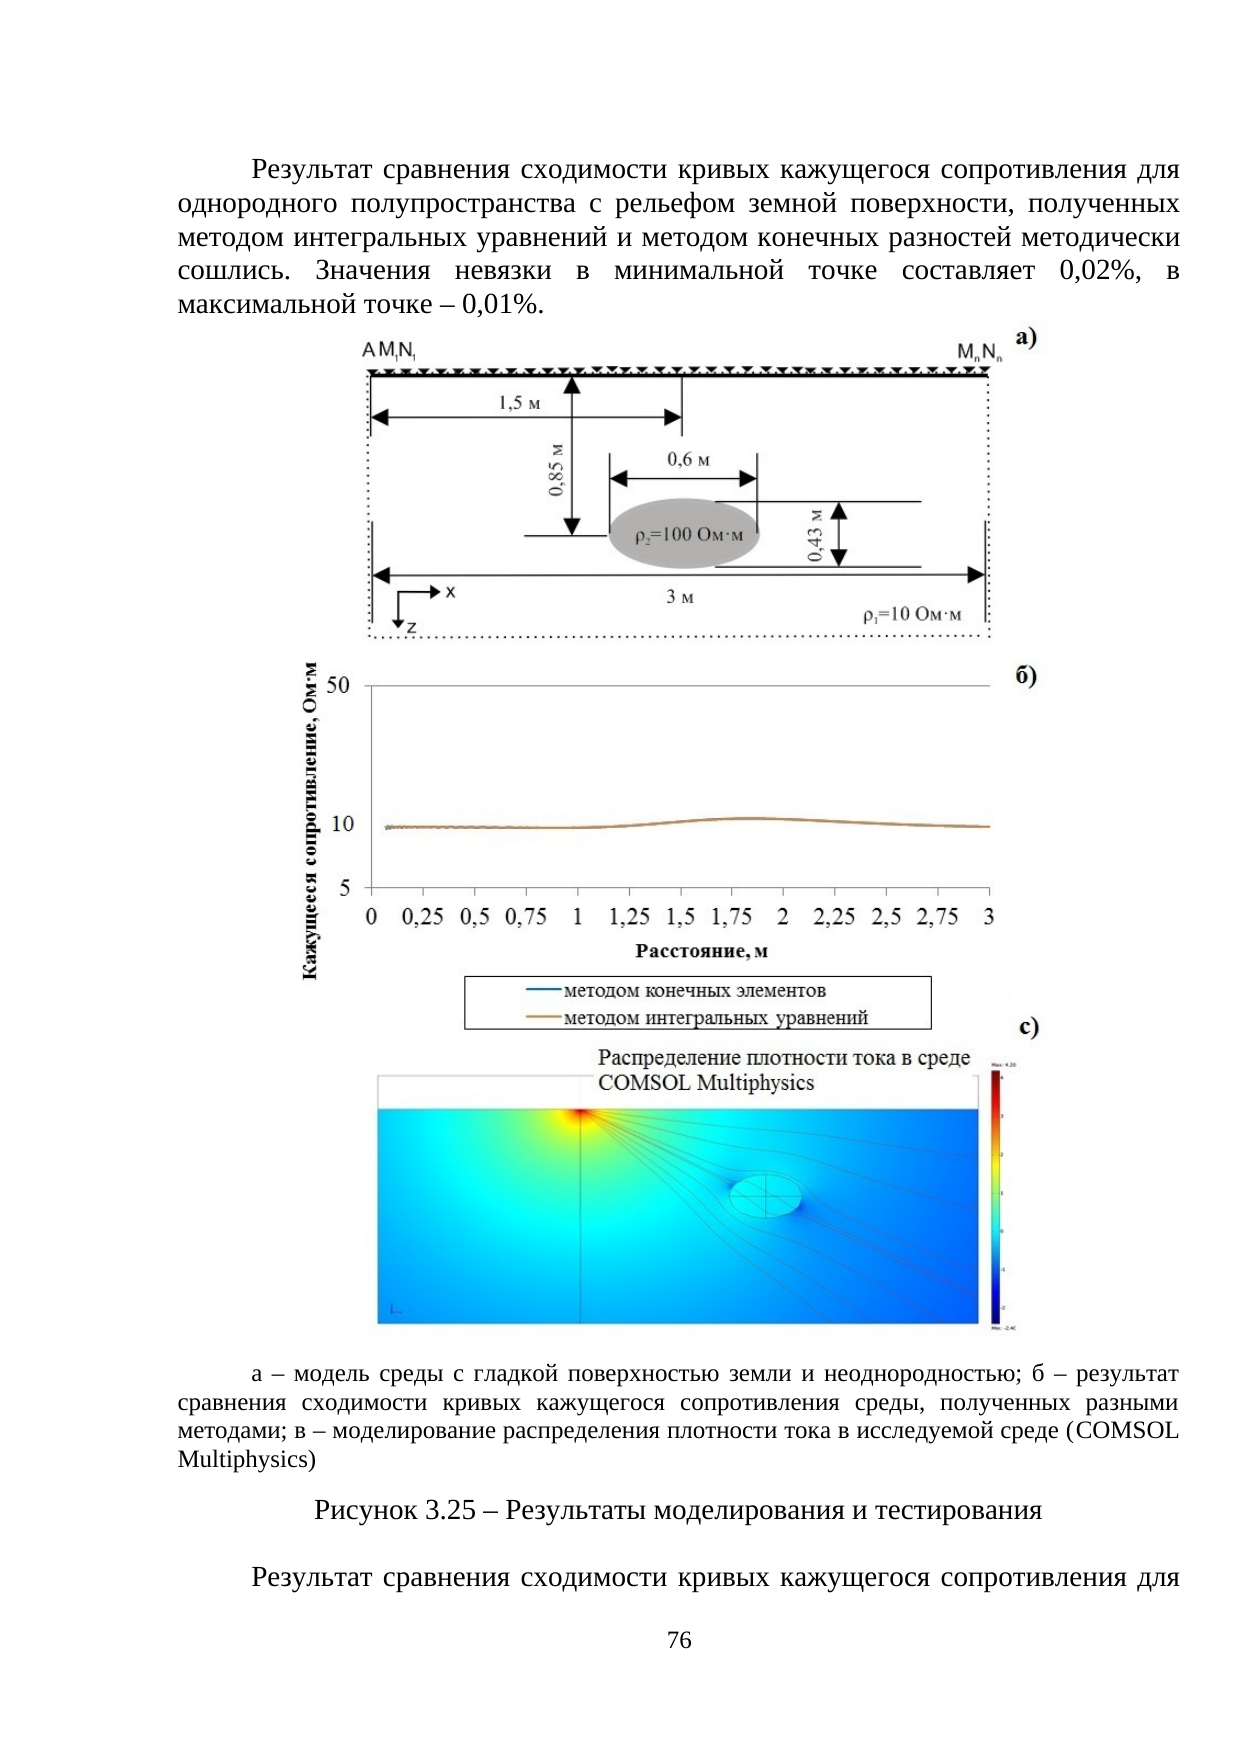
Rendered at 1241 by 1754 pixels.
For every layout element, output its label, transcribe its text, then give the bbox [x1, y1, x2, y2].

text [177, 1559, 1181, 1593]
text Результат сравнения сходимости кривых кажущегося сопротивления для однородного полупространства с рельефом земной поверхности, полученных методом интегральных уравнений и методом конечных разностей методически сошлись. Значения невязки в минимальной точке составляет 0,02%, в максимальной точке – 0,01%. [177, 152, 1181, 319]
text Рисунок 3.25 – Результаты моделирования и тестирования [177, 1492, 1179, 1526]
picture [292, 319, 1067, 1339]
text а – модель среды с гладкой поверхностью земли и неоднородностью; б – результат сравнения сходимости кривых кажущегося сопротивления среды, полученных разными методами; в – моделирование распределения плотности тока в исследуемой среде (COMSOL Multiphysics) [177, 1358, 1179, 1473]
